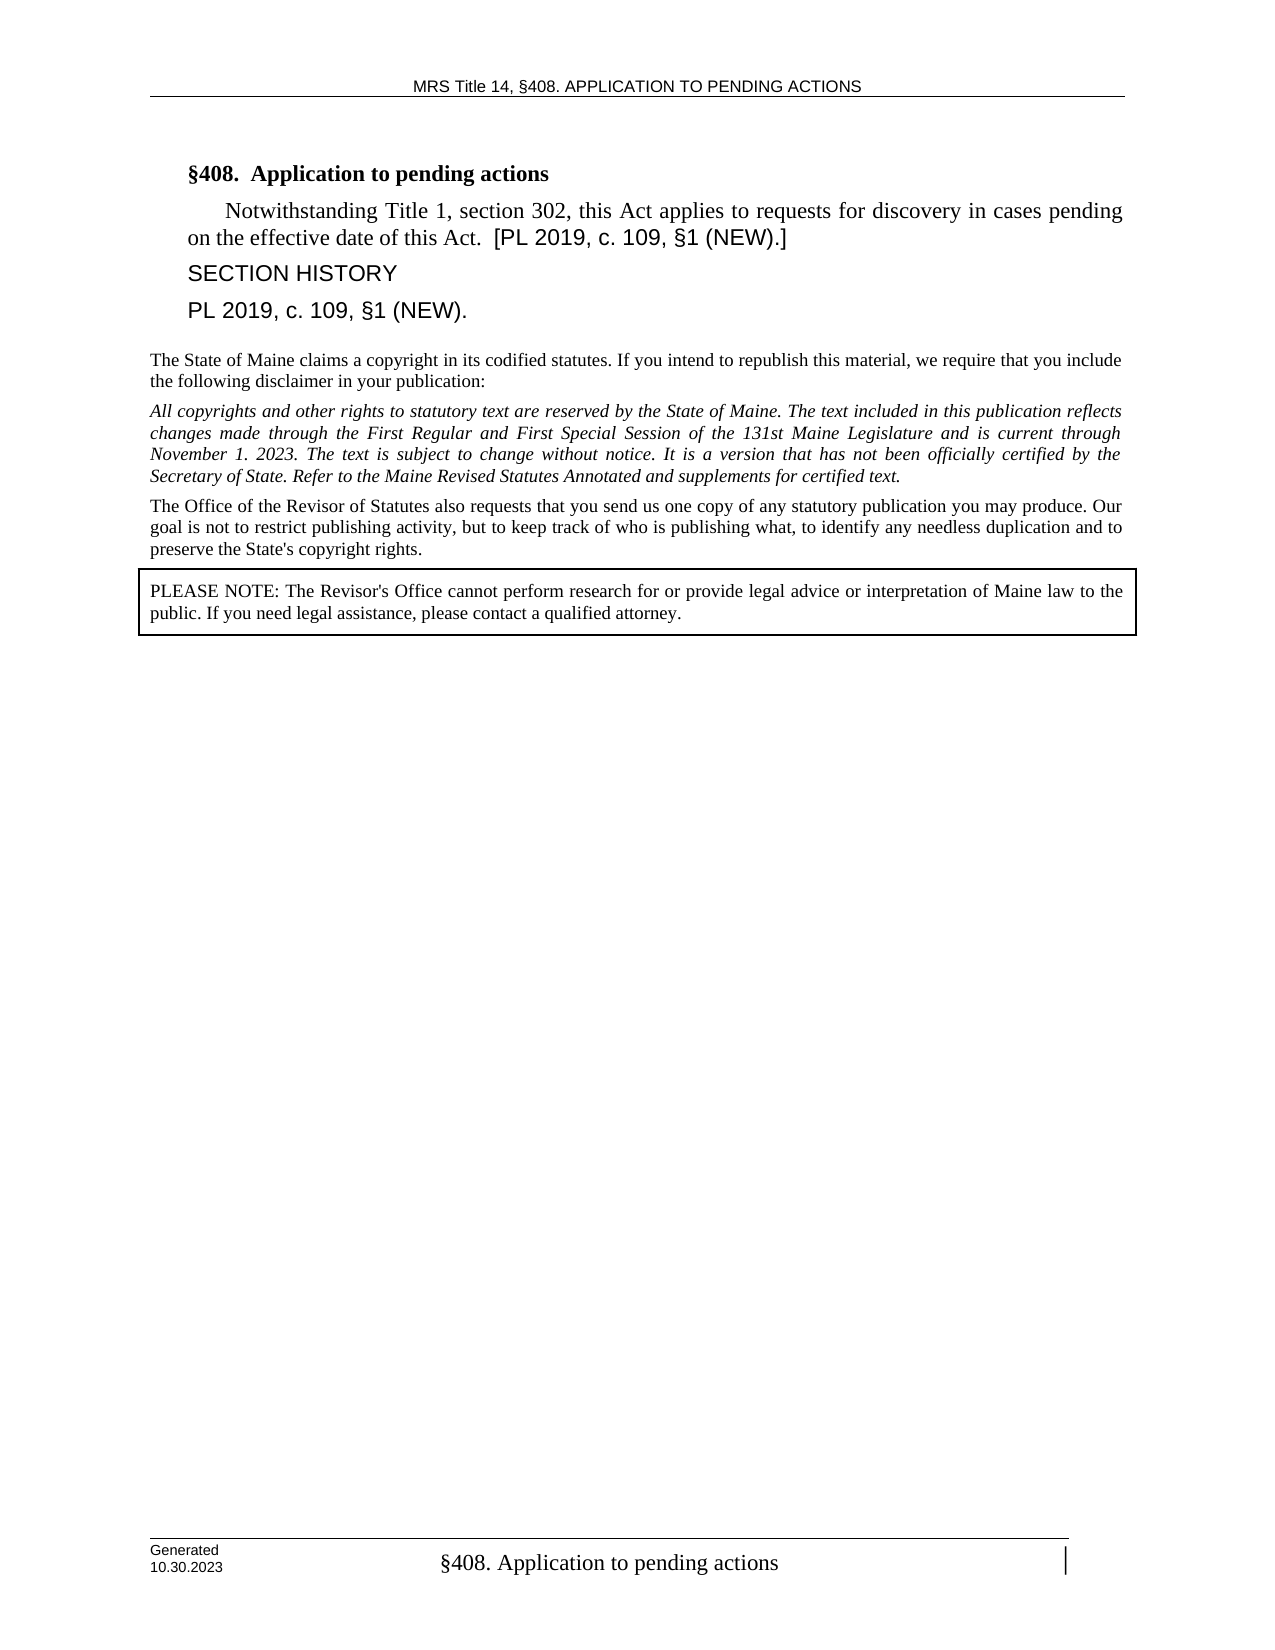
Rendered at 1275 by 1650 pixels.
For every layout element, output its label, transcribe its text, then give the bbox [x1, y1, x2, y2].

text The State of Maine claims a copyright in its codified statutes. If you intend to republish this material, we require that you include the following disclaimer in your publication: [150, 348, 1125, 392]
text PLEASE NOTE: The Revisor's Office cannot perform research for or provide legal advice or interpretation of Maine law to the public. If you need legal assistance, please contact a qualified attorney. [140, 570, 1135, 634]
text The Office of the Revisor of Statutes also requests that you send us one copy of any statutory publication you may produce. Our goal is not to restrict publishing activity, but to keep track of who is publishing what, to identify any needless duplication and to preserve the State's copyright rights. [150, 494, 1125, 559]
text §408. Application to pending actions [187, 160, 1125, 187]
text PL 2019, c. 109, §1 (NEW). [187, 297, 1125, 323]
text SECTION HISTORY [187, 260, 1125, 287]
text Notwithstanding Title 1, section 302, this Act applies to requests for discovery in cases pending on the effective date of this Act. [PL 2019, c. 109, §1 (NEW).] [187, 197, 1125, 250]
text All copyrights and other rights to statutory text are reserved by the State of Maine. The text included in this publication reflects changes made through the First Regular and First Special Session of the 131st Maine Legislature and is current through November 1. 2023 . The text is subject to change without notice. It is a version that has not been officially certified by the Secretary of State. Refer to the Maine Revised Statutes Annotated and supplements for certified text. [150, 400, 1125, 486]
